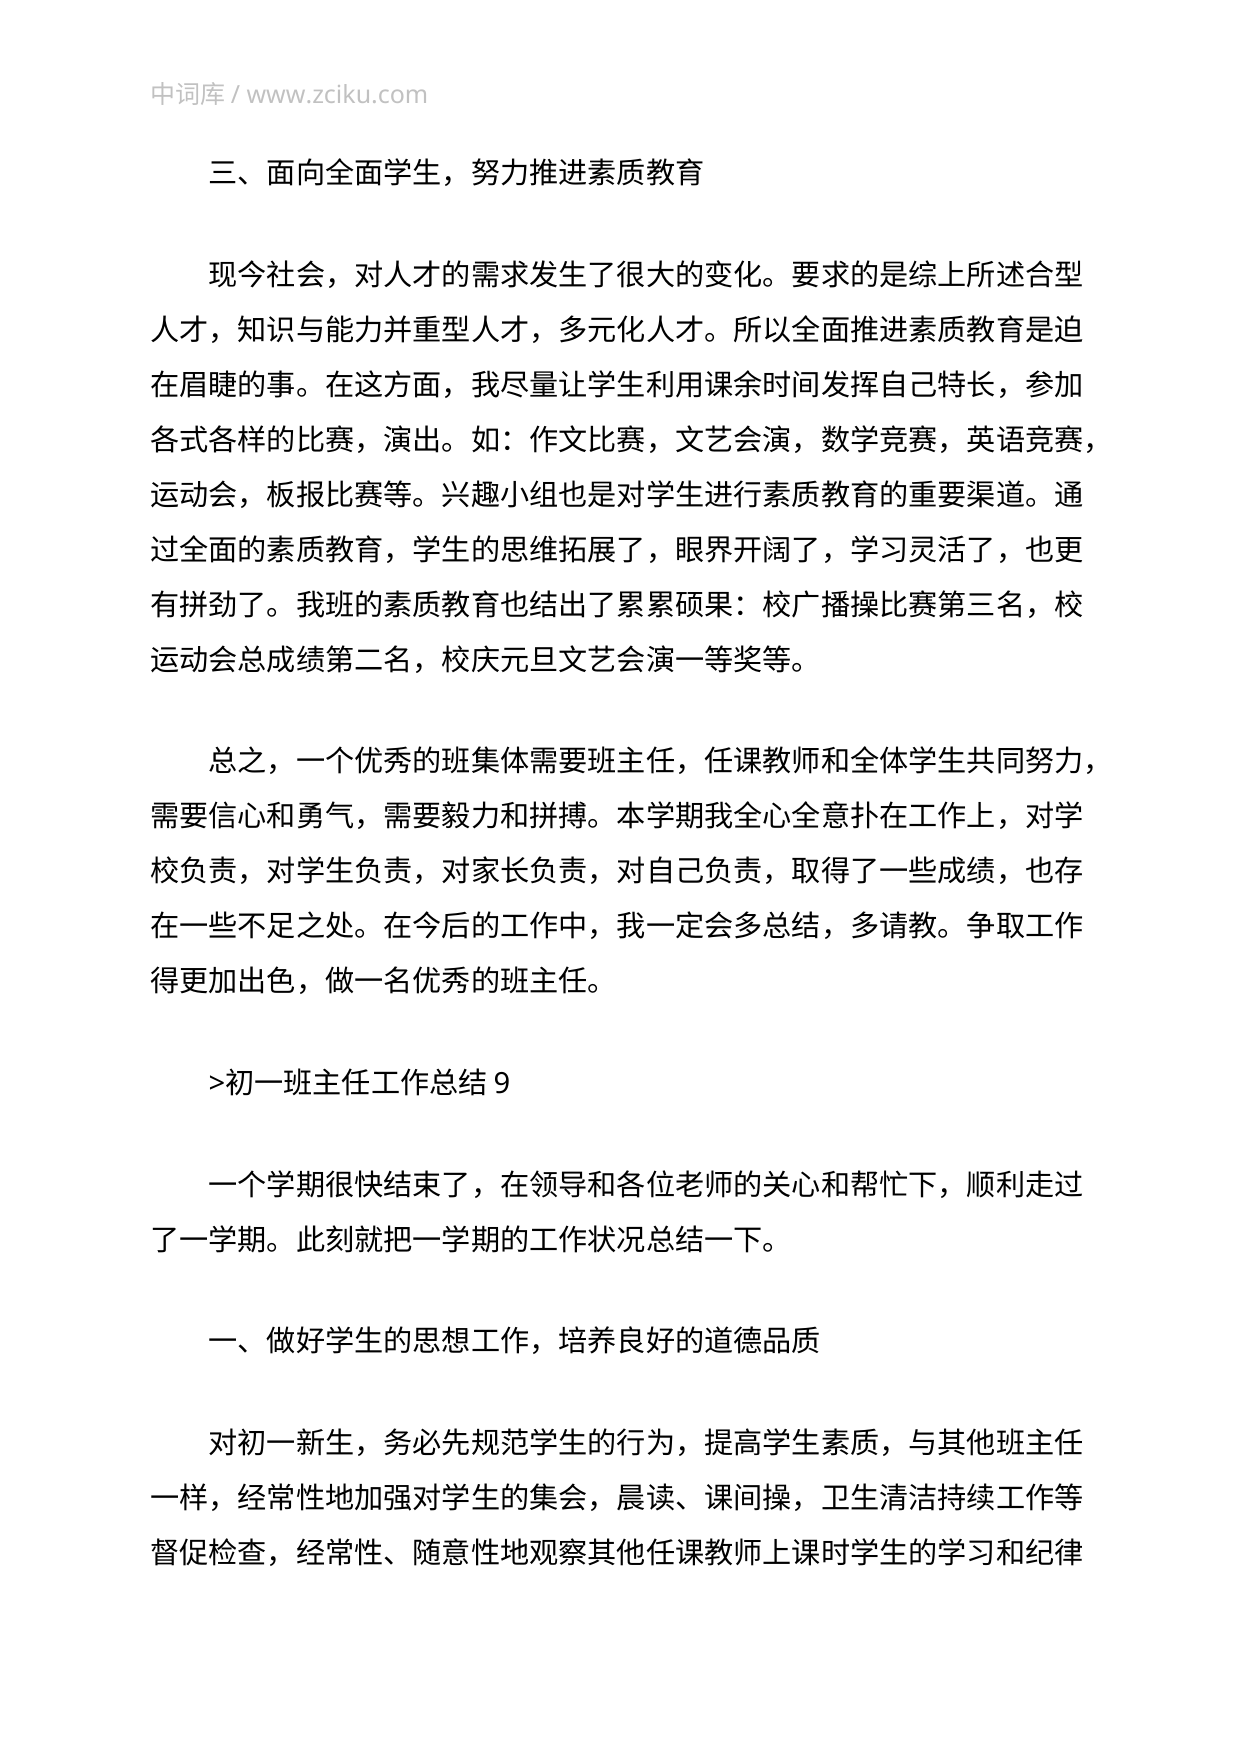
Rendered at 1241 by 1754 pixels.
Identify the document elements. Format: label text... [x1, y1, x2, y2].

text 总之，一个优秀的班集体需要班主任，任课教师和全体学生共同努力，需要信心和勇气，需要毅力和拼搏。本学期我全心全意扑在工作上，对学校负责，对学生负责，对家长负责，对自己负责，取得了一些成绩，也存在一些不足之处。在今后的工作中，我一定会多总结，多请教。争取工作得更加出色，做一名优秀的班主任。 [150, 738, 1090, 1000]
text 一个学期很快结束了，在领导和各位老师的关心和帮忙下，顺利走过了一学期。此刻就把一学期的工作状况总结一下。 [150, 1161, 1090, 1258]
text 现今社会，对人才的需求发生了很大的变化。要求的是综上所述合型人才，知识与能力并重型人才，多元化人才。所以全面推进素质教育是迫在眉睫的事。在这方面，我尽量让学生利用课余时间发挥自己特长，参加各式各样的比赛，演出。如：作文比赛，文艺会演，数学竞赛，英语竞赛，运动会，板报比赛等。兴趣小组也是对学生进行素质教育的重要渠道。通过全面的素质教育，学生的思维拓展了，眼界开阔了，学习灵活了，也更有拼劲了。我班的素质教育也结出了累累硕果：校广播操比赛第三名，校运动会总成绩第二名，校庆元旦文艺会演一等奖等。 [150, 252, 1090, 678]
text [150, 1419, 1090, 1572]
text 一、做好学生的思想工作，培养良好的道德品质 [150, 1318, 1090, 1360]
text 三、面向全面学生，努力推进素质教育 [150, 150, 1090, 192]
text >初一班主任工作总结9 [150, 1059, 1090, 1102]
